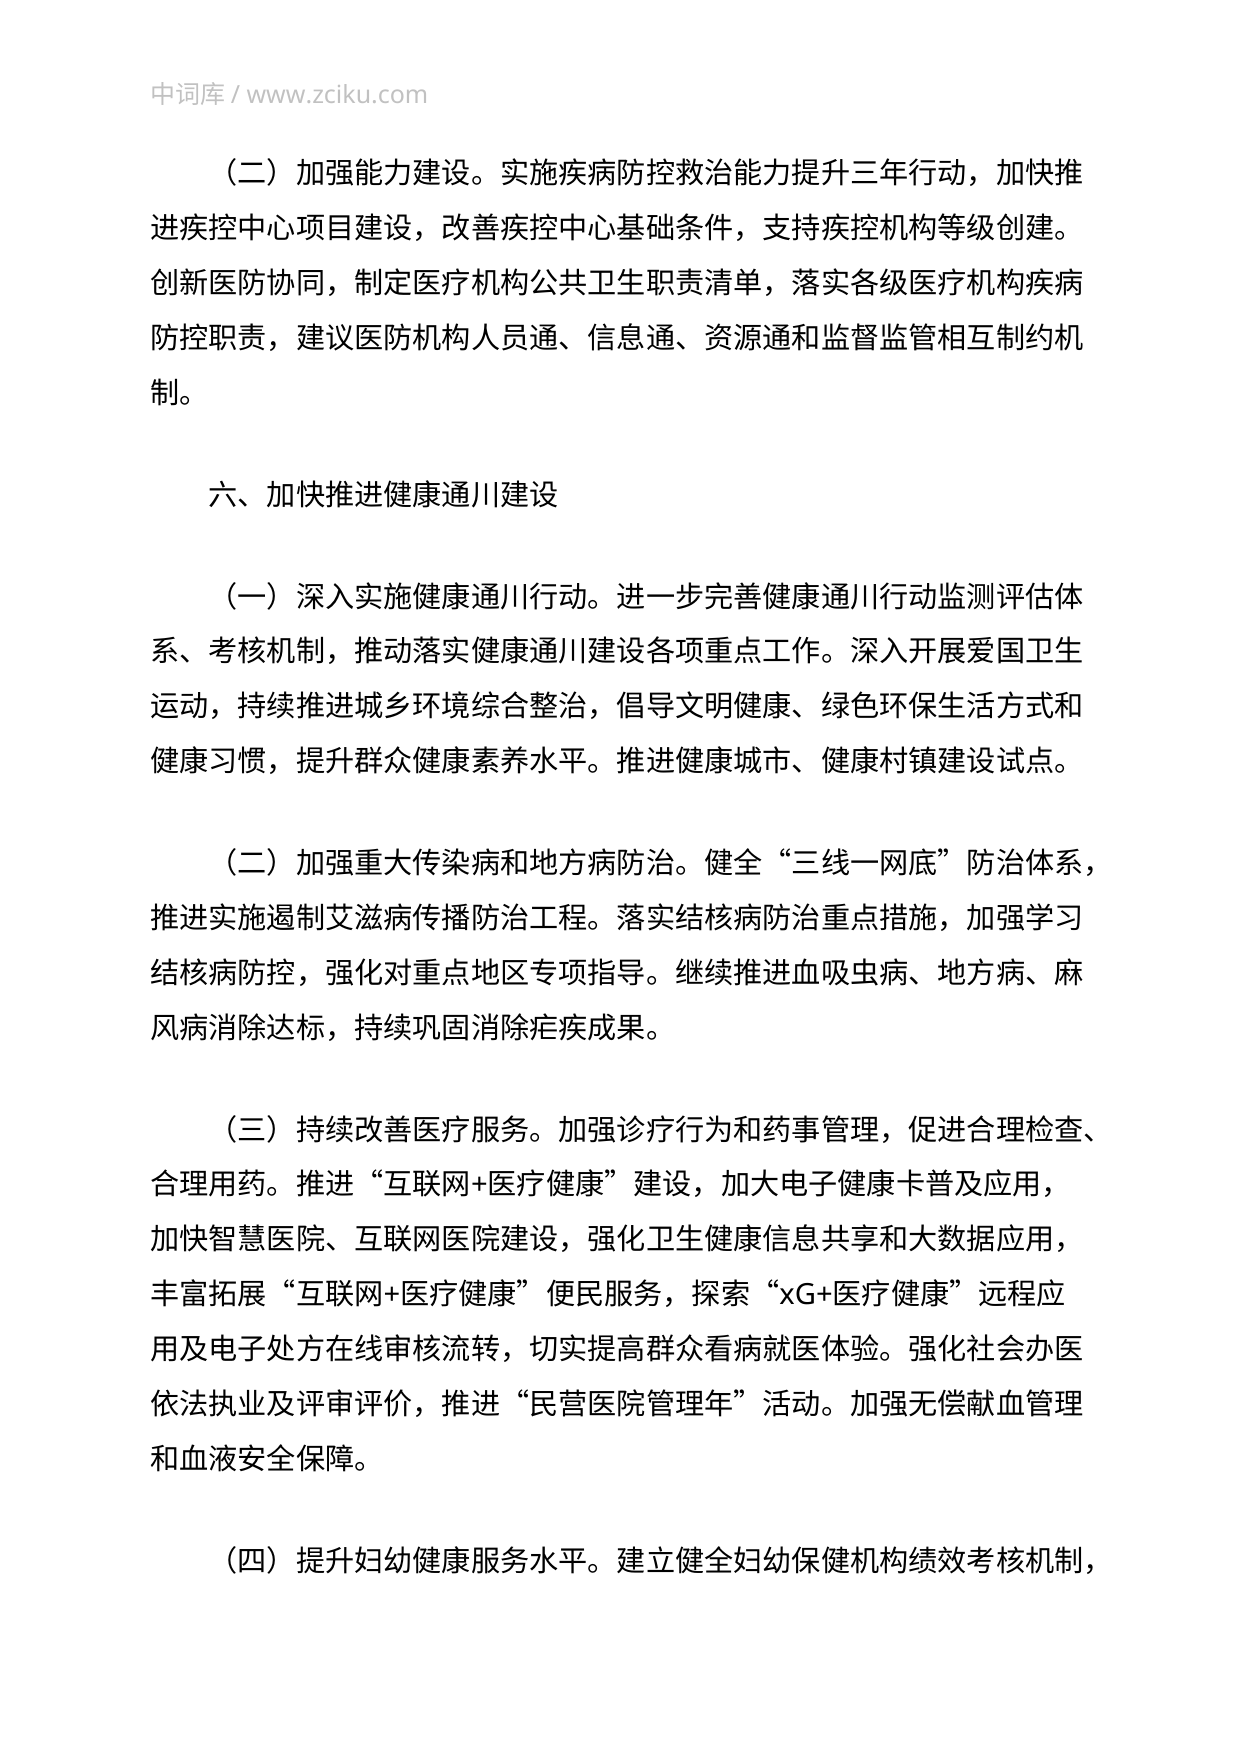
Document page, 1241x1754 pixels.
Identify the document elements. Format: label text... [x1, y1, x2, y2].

text 六、加快推进健康通川建设 [150, 471, 1090, 514]
text （二）加强重大传染病和地方病防治。健全“三线一网底”防治体系，推进实施遏制艾滋病传播防治工程。落实结核病防治重点措施，加强学习结核病防控，强化对重点地区专项指导。继续推进血吸虫病、地方病、麻风病消除达标，持续巩固消除疟疾成果。 [150, 839, 1090, 1047]
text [150, 1537, 1090, 1580]
text （二）加强能力建设。实施疾病防控救治能力提升三年行动，加快推进疾控中心项目建设，改善疾控中心基础条件，支持疾控机构等级创建。创新医防协同，制定医疗机构公共卫生职责清单，落实各级医疗机构疾病防控职责，建议医防机构人员通、信息通、资源通和监督监管相互制约机制。 [150, 150, 1090, 412]
text （三）持续改善医疗服务。加强诊疗行为和药事管理，促进合理检查、合理用药。推进“互联网+医疗健康”建设，加大电子健康卡普及应用，加快智慧医院、互联网医院建设，强化卫生健康信息共享和大数据应用，丰富拓展“互联网+医疗健康”便民服务，探索“xG+医疗健康”远程应用及电子处方在线审核流转，切实提高群众看病就医体验。强化社会办医依法执业及评审评价，推进“民营医院管理年”活动。加强无偿献血管理和血液安全保障。 [150, 1106, 1090, 1478]
text （一）深入实施健康通川行动。进一步完善健康通川行动监测评估体系、考核机制，推动落实健康通川建设各项重点工作。深入开展爱国卫生运动，持续推进城乡环境综合整治，倡导文明健康、绿色环保生活方式和健康习惯，提升群众健康素养水平。推进健康城市、健康村镇建设试点。 [150, 573, 1090, 780]
